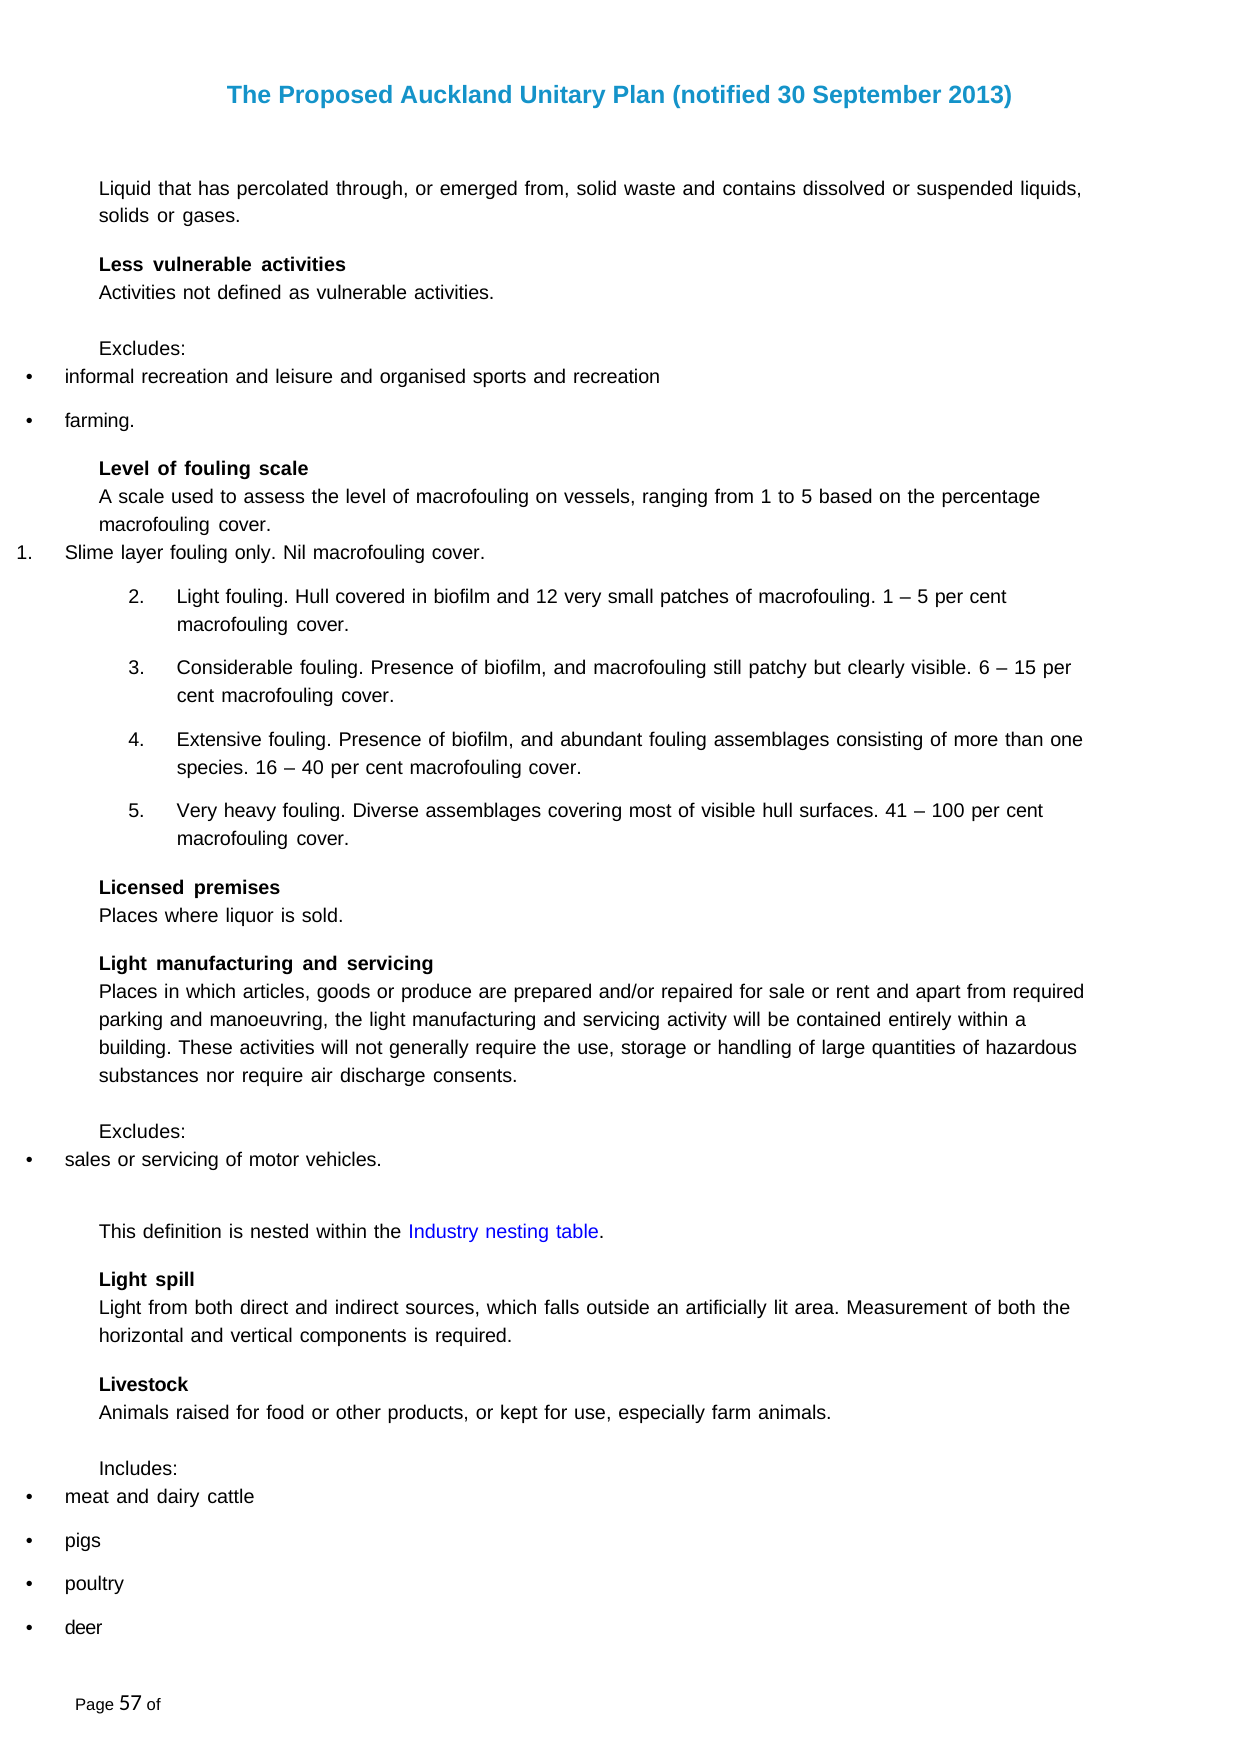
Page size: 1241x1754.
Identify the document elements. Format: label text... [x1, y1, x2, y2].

text Includes: [98, 1457, 1105, 1479]
subtitle Level of fouling scale [98, 457, 1105, 480]
text This definition is nested within the Industry nesting table. [98, 1220, 1105, 1242]
text Excludes: [98, 337, 1105, 359]
list meat and dairy cattle [26, 1485, 1105, 1507]
list Very heavy fouling. Diverse assemblages covering most of visible hull surfaces. 41 – 100 per cent macrofouling cover. [128, 799, 1051, 850]
list sales or servicing of motor vehicles. [26, 1148, 1105, 1171]
subtitle Light manufacturing and servicing [98, 952, 1105, 975]
text Liquid that has percolated through, or emerged from, solid waste and contains dissolved or suspended liquids, solids or gases. [98, 176, 1088, 227]
subtitle Livestock [98, 1372, 1105, 1395]
subtitle Less vulnerable activities [98, 253, 1105, 275]
list informal recreation and leisure and organised sports and recreation [26, 365, 1105, 388]
subtitle Licensed premises [98, 876, 1105, 898]
text Places in which articles, goods or produce are prepared and/or repaired for sale or rent and apart from required parking and manoeuvring, the light manufacturing and servicing activity will be contained entirely within a building. These activities will not generally require the use, storage or handling of large quantities of hazardous substances nor require air discharge consents. [98, 980, 1095, 1087]
list Extensive fouling. Presence of biofilm, and abundant fouling assemblages consisting of more than one species. 16 – 40 per cent macrofouling cover. [128, 728, 1094, 778]
text Animals raised for food or other products, or kept for use, especially farm animals. [98, 1401, 1105, 1423]
subtitle Light spill [98, 1268, 1105, 1291]
list deer [26, 1616, 1105, 1639]
list Slime layer fouling only. Nil macrofouling cover. [16, 541, 1105, 564]
text Excludes: [98, 1120, 1105, 1143]
list poultry [26, 1572, 1105, 1595]
list Considerable fouling. Presence of biofilm, and macrofouling still patchy but clearly visible. 6 – 15 per cent macrofouling cover. [128, 656, 1077, 707]
text A scale used to assess the level of macrofouling on vessels, ranging from 1 to 5 based on the percentage macrofouling cover. [98, 485, 1048, 536]
list farming. [26, 409, 1105, 431]
text Activities not defined as vulnerable activities. [98, 281, 1105, 303]
list Light fouling. Hull covered in biofilm and 1­2 very small patches of macrofouling. 1 – 5 per cent macrofouling cover. [128, 585, 1021, 635]
text Places where liquor is sold. [98, 904, 1105, 926]
text Light from both direct and indirect sources, which falls outside an artificially lit area. Measurement of both the horizontal and vertical components is required. [98, 1296, 1105, 1347]
list pigs [26, 1528, 1105, 1551]
